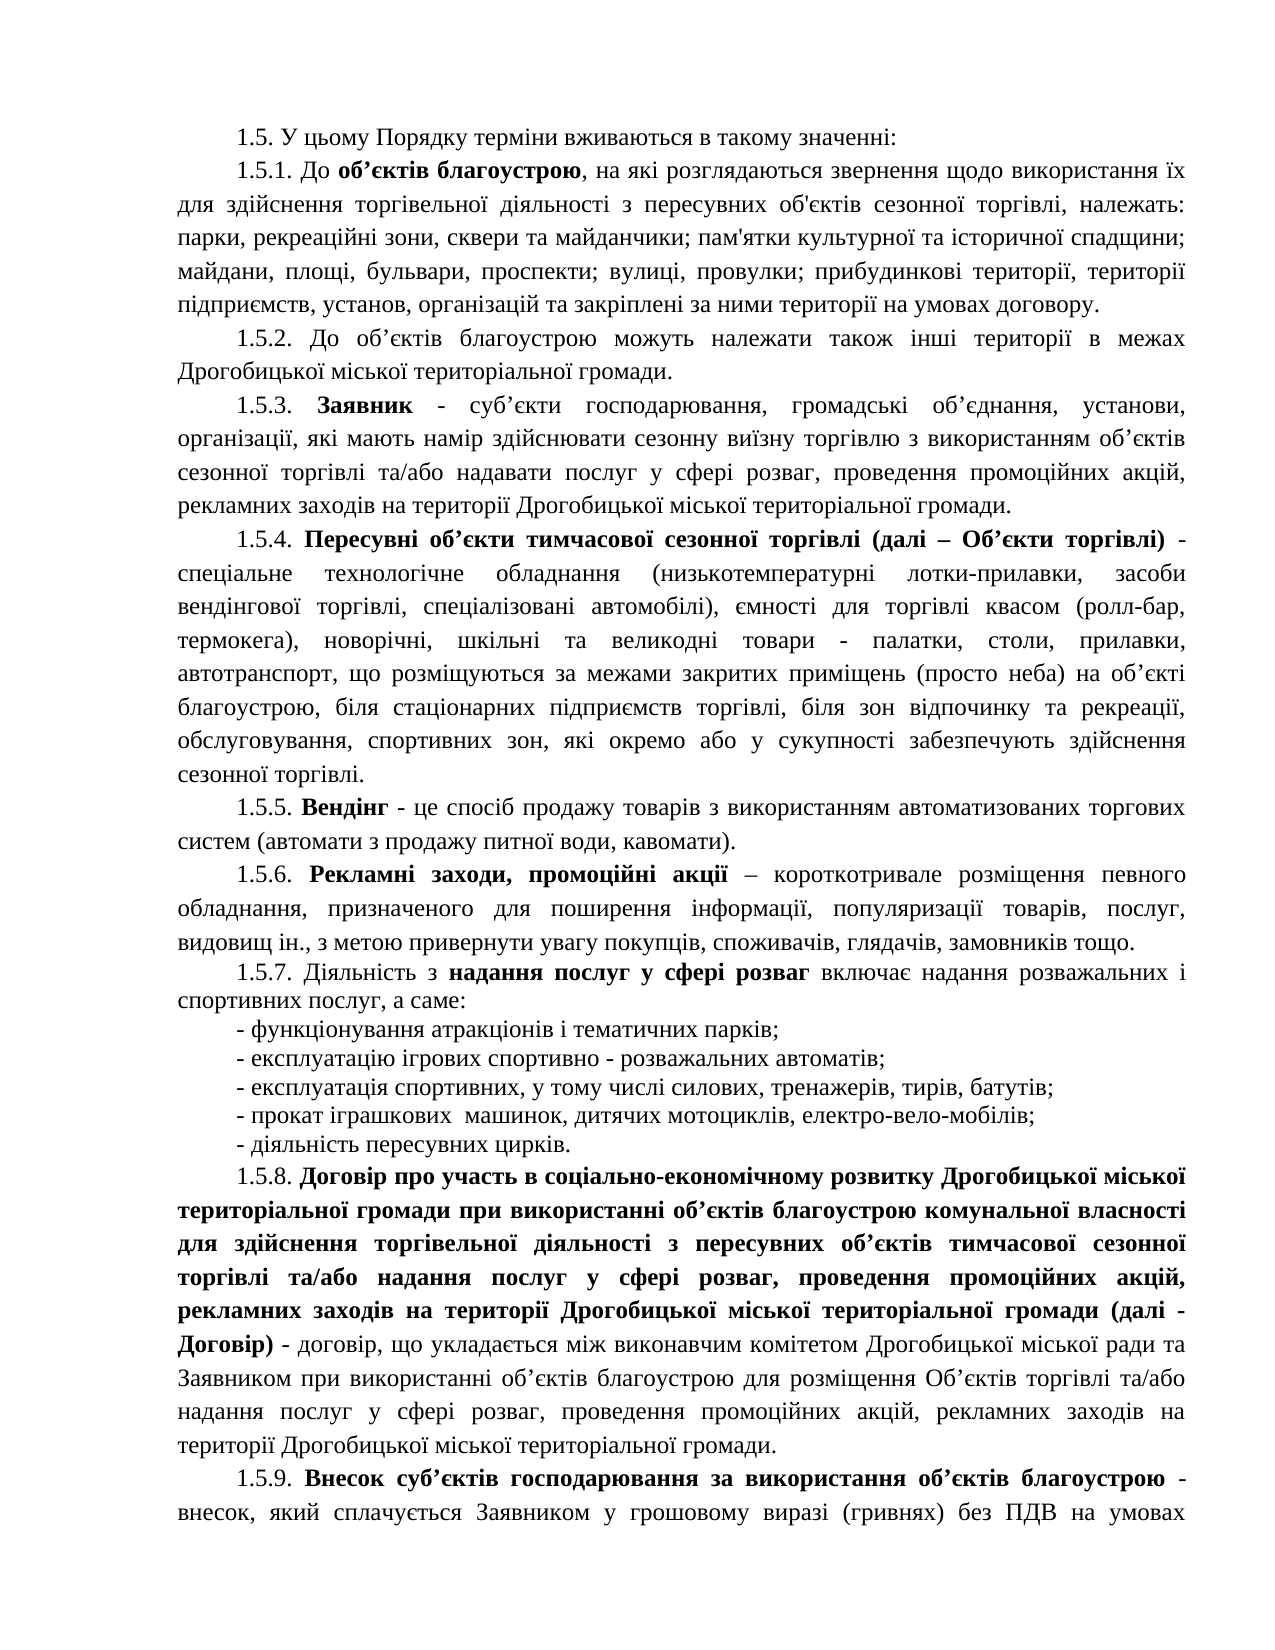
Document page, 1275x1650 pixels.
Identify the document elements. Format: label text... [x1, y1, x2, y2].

text 1.5.4. Пересувні об’єкти тимчасової сезонної торгівлі (далі – Об’єкти торгівлі) - спеціальне технологічне обладнання (низькотемпературні лотки-прилавки, засоби вендінгової торгівлі, спеціалізовані автомобілі), ємності для торгівлі квасом (ролл-бар, термокега), новорічні, шкільні та великодні товари - палатки, столи, прилавки, автотранспорт, що розміщуються за межами закритих приміщень (просто неба) на об’єкті благоустрою, біля стаціонарних підприємств торгівлі, біля зон відпочинку та рекреації, обслуговування, спортивних зон, які окремо або у сукупності забезпечують здійснення сезонної торгівлі. [177, 521, 1186, 789]
text 1.5.5. Вендінг - це спосіб продажу товарів з використанням автоматизованих торгових систем (автомати з продажу питної води, кавомати). [177, 789, 1186, 856]
text - прокат іграшкових машинок, дитячих мотоциклів, електро-вело-мобілів; [177, 1100, 1186, 1129]
text 1.5.8. Договір про участь в соціально-економічному розвитку Дрогобицької міської територіальної громади при використанні об’єктів благоустрою комунальної власності для здійснення торгівельної діяльності з пересувних об’єктів тимчасової сезонної торгівлі та/або надання послуг у сфері розваг, проведення промоційних акцій, рекламних заходів на території Дрогобицької міської територіальної громади (далі - Договір) - договір, що укладається між виконавчим комітетом Дрогобицької міської ради та Заявником при використанні об’єктів благоустрою для розміщення Об’єктів торгівлі та/або надання послуг у сфері розваг, проведення промоційних акцій, рекламних заходів на території Дрогобицької міської територіальної громади. [177, 1158, 1186, 1460]
text 1.5.6. Рекламні заходи, промоційні акції – короткотривале розміщення певного обладнання, призначеного для поширення інформації, популяризації товарів, послуг, видовищ ін., з метою привернути увагу покупців, споживачів, глядачів, замовників тощо. [177, 856, 1186, 957]
text - експлуатація спортивних, у тому числі силових, тренажерів, тирів, батутів; [177, 1072, 1186, 1100]
text - експлуатацію ігрових спортивно - розважальних автоматів; [177, 1043, 1186, 1072]
text 1.5.2. До об’єктів благоустрою можуть належати також інші території в межах Дрогобицької міської територіальної громади. [177, 319, 1186, 386]
text 1.5.3. Заявник - суб’єкти господарювання, громадські об’єднання, установи, організації, які мають намір здійснювати сезонну виїзну торгівлю з використанням об’єктів сезонної торгівлі та/або надавати послуг у сфері розваг, проведення промоційних акцій, рекламних заходів на території Дрогобицької міської територіальної громади. [177, 386, 1186, 521]
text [177, 1460, 1186, 1527]
text - діяльність пересувних цирків. [177, 1129, 1186, 1158]
text 1.5.1. До об’єктів благоустрою, на які розглядаються звернення щодо використання їх для здійснення торгівельної діяльності з пересувних об'єктів сезонної торгівлі, належать: парки, рекреаційні зони, сквери та майданчики; пам'ятки культурної та історичної спадщини; майдани, площі, бульвари, проспекти; вулиці, провулки; прибудинкові території, території підприємств, установ, організацій та закріплені за ними території на умовах договору. [177, 152, 1186, 319]
text - функціонування атракціонів і тематичних парків; [177, 1014, 1186, 1043]
text 1.5. У цьому Порядку терміни вживаються в такому значенні: [177, 118, 1186, 152]
text 1.5.7. Діяльність з надання послуг у сфері розваг включає надання розважальних і спортивних послуг, а саме: [177, 957, 1186, 1014]
